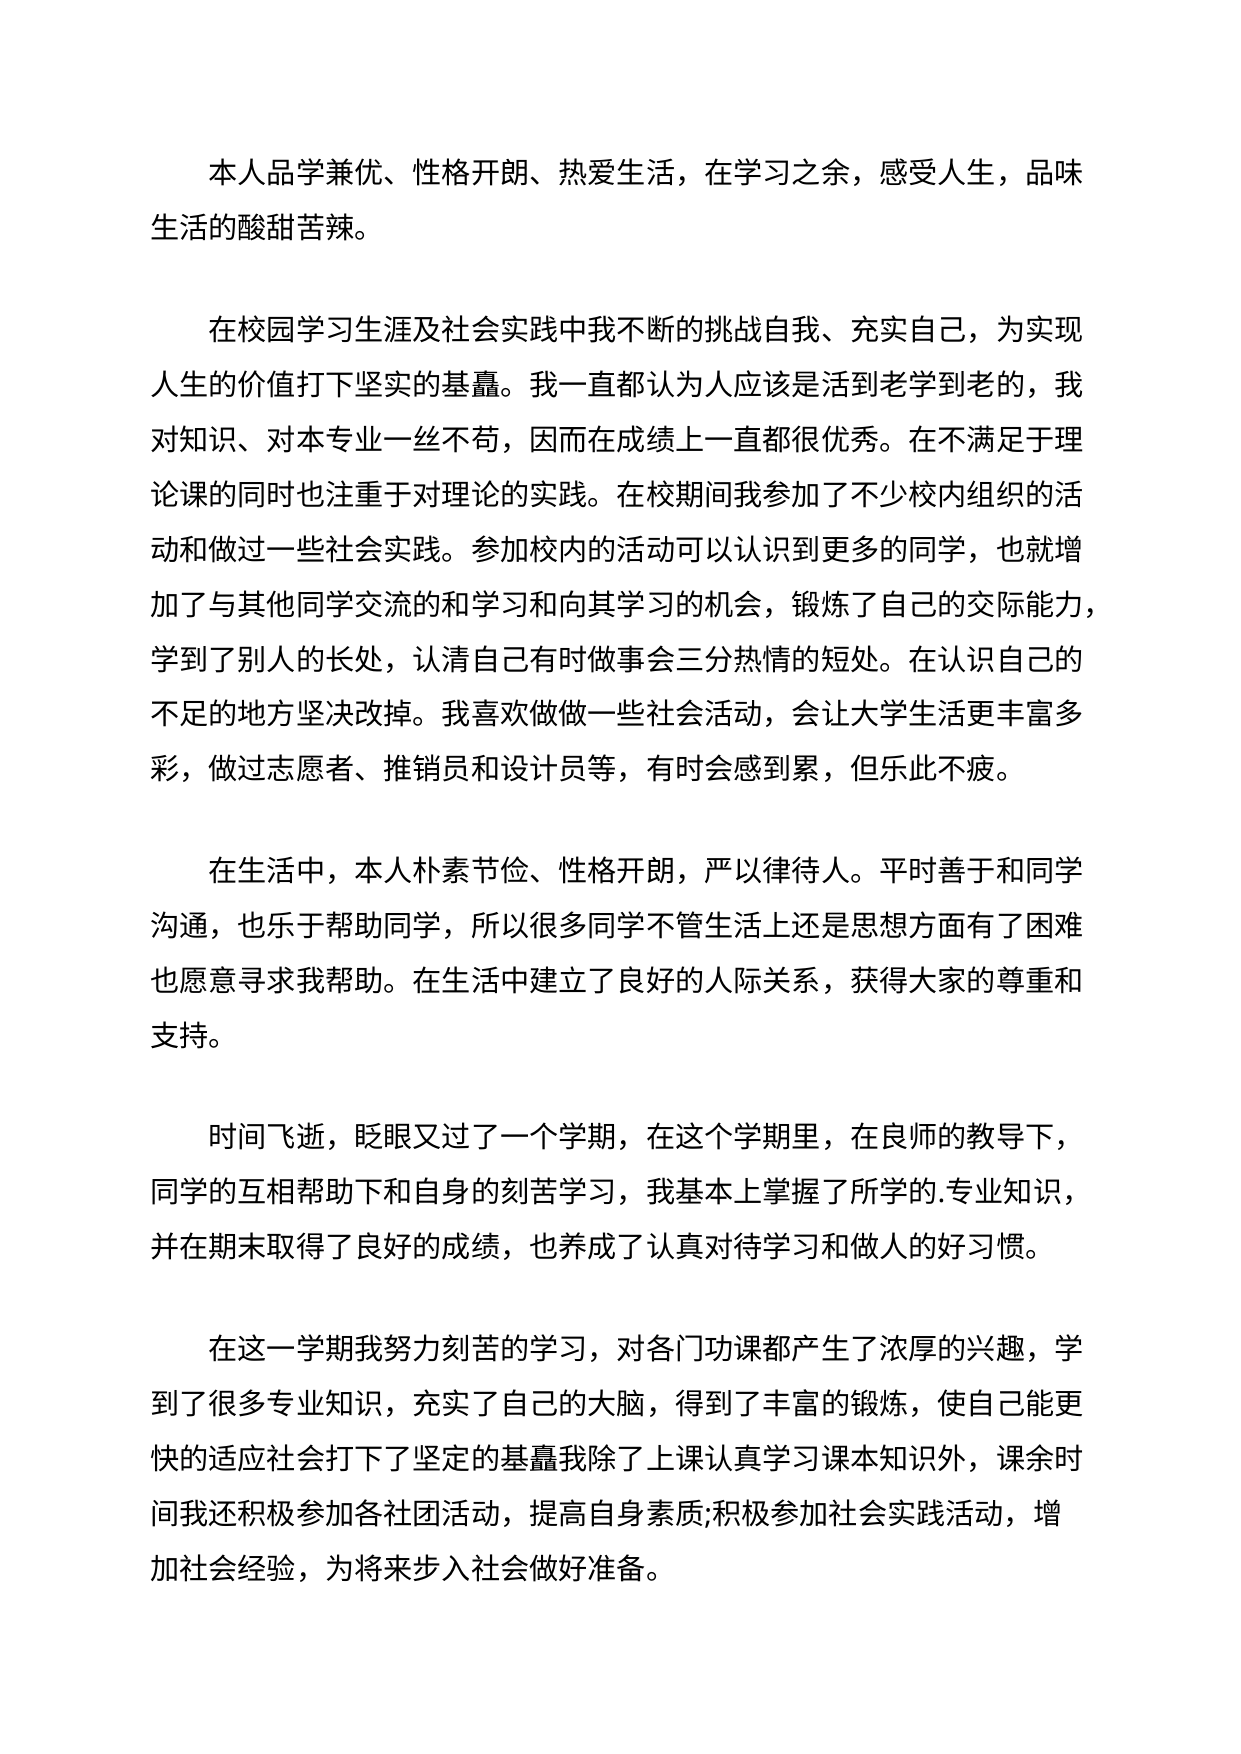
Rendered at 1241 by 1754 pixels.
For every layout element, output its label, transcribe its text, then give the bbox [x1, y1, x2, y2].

text 在生活中，本人朴素节俭、性格开朗，严以律待人。平时善于和同学沟通，也乐于帮助同学，所以很多同学不管生活上还是思想方面有了困难也愿意寻求我帮助。在生活中建立了良好的人际关系，获得大家的尊重和支持。 [150, 848, 1090, 1054]
text 在这一学期我努力刻苦的学习，对各门功课都产生了浓厚的兴趣，学到了很多专业知识，充实了自己的大脑，得到了丰富的锻炼，使自己能更快的适应社会打下了坚定的基矗我除了上课认真学习课本知识外，课余时间我还积极参加各社团活动，提高自身素质;积极参加社会实践活动，增加社会经验，为将来步入社会做好准备。 [150, 1326, 1090, 1588]
text 时间飞逝，眨眼又过了一个学期，在这个学期里，在良师的教导下，同学的互相帮助下和自身的刻苦学习，我基本上掌握了所学的.专业知识，并在期末取得了良好的成绩，也养成了认真对待学习和做人的好习惯。 [150, 1114, 1090, 1266]
text 在校园学习生涯及社会实践中我不断的挑战自我、充实自己，为实现人生的价值打下坚实的基矗。我一直都认为人应该是活到老学到老的，我对知识、对本专业一丝不苟，因而在成绩上一直都很优秀。在不满足于理论课的同时也注重于对理论的实践。在校期间我参加了不少校内组织的活动和做过一些社会实践。参加校内的活动可以认识到更多的同学，也就增加了与其他同学交流的和学习和向其学习的机会，锻炼了自己的交际能力，学到了别人的长处，认清自己有时做事会三分热情的短处。在认识自己的不足的地方坚决改掉。我喜欢做做一些社会活动，会让大学生活更丰富多彩，做过志愿者、推销员和设计员等，有时会感到累，但乐此不疲。 [150, 307, 1090, 788]
text 本人品学兼优、性格开朗、热爱生活，在学习之余，感受人生，品味生活的酸甜苦辣。 [150, 150, 1090, 247]
